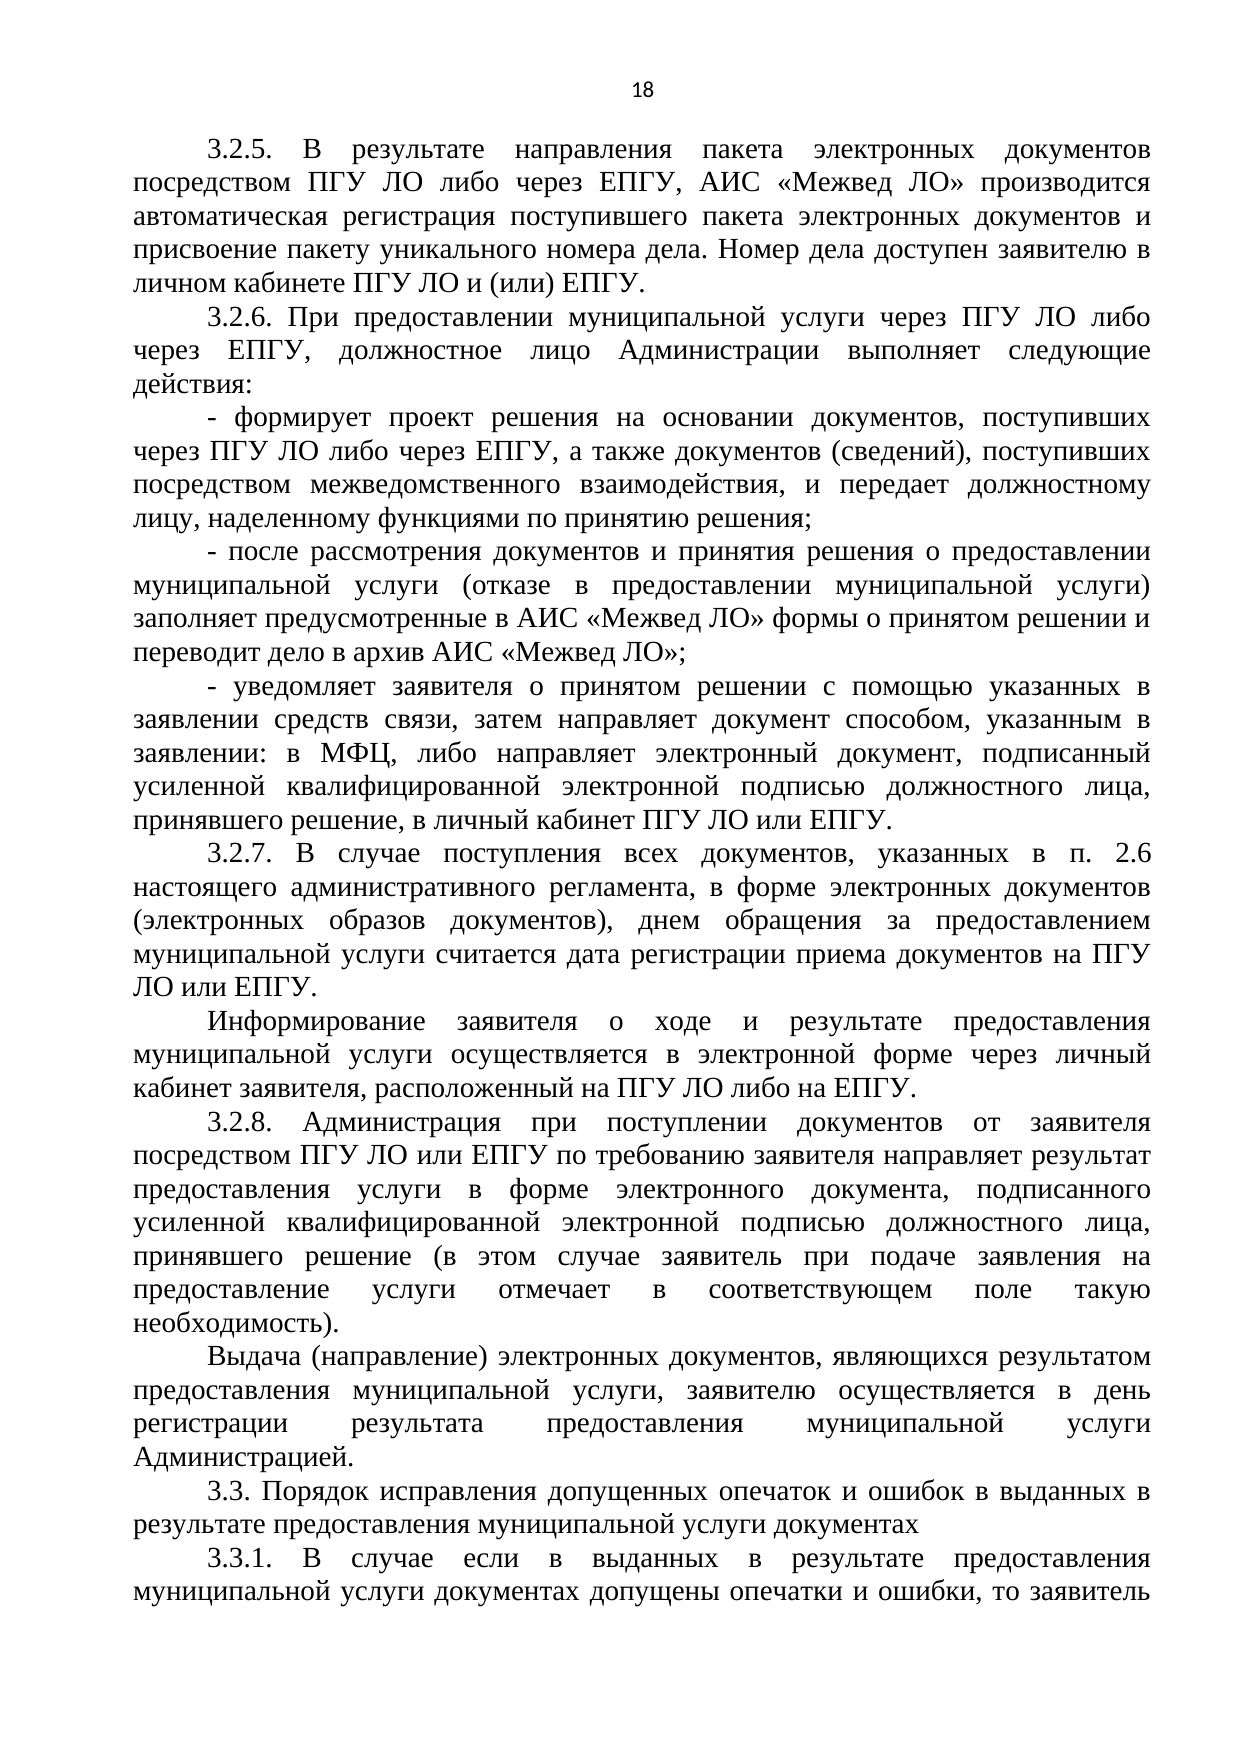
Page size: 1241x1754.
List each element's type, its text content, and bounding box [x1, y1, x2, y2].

text - уведомляет заявителя о принятом решении с помощью указанных в заявлении средств связи, затем направляет документ способом, указанным в заявлении: в МФЦ, либо направляет электронный документ, подписанный усиленной квалифицированной электронной подписью должностного лица, принявшего решение, в личный кабинет ПГУ ЛО или ЕПГУ. [133, 668, 1152, 835]
text 3.2.5. В результате направления пакета электронных документов посредством ПГУ ЛО либо через ЕПГУ, АИС «Межвед ЛО» производится автоматическая регистрация поступившего пакета электронных документов и присвоение пакету уникального номера дела. Номер дела доступен заявителю в личном кабинете ПГУ ЛО и (или) ЕПГУ. [133, 131, 1152, 299]
text - после рассмотрения документов и принятия решения о предоставлении муниципальной услуги (отказе в предоставлении муниципальной услуги) заполняет предусмотренные в АИС «Межвед ЛО» формы о принятом решении и переводит дело в архив АИС «Межвед ЛО»; [133, 533, 1152, 668]
text Выдача (направление) электронных документов, являющихся результатом предоставления муниципальной услуги, заявителю осуществляется в день регистрации результата предоставления муниципальной услуги Администрацией. [133, 1338, 1152, 1473]
text 3.3. Порядок исправления допущенных опечаток и ошибок в выданных в результате предоставления муниципальной услуги документах [133, 1473, 1152, 1540]
text Информирование заявителя о ходе и результате предоставления муниципальной услуги осуществляется в электронной форме через личный кабинет заявителя, расположенный на ПГУ ЛО либо на ЕПГУ. [133, 1003, 1152, 1104]
text 3.2.6. При предоставлении муниципальной услуги через ПГУ ЛО либо через ЕПГУ, должностное лицо Администрации выполняет следующие действия: [133, 299, 1152, 399]
text - формирует проект решения на основании документов, поступивших через ПГУ ЛО либо через ЕПГУ, а также документов (сведений), поступивших посредством межведомственного взаимодействия, и передает должностному лицу, наделенному функциями по принятию решения; [133, 399, 1152, 533]
text 3.2.8. Администрация при поступлении документов от заявителя посредством ПГУ ЛО или ЕПГУ по требованию заявителя направляет результат предоставления услуги в форме электронного документа, подписанного усиленной квалифицированной электронной подписью должностного лица, принявшего решение (в этом случае заявитель при подаче заявления на предоставление услуги отмечает в соответствующем поле такую необходимость). [133, 1104, 1152, 1338]
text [133, 1540, 1152, 1607]
text 3.2.7. В случае поступления всех документов, указанных в п. 2.6 настоящего административного регламента, в форме электронных документов (электронных образов документов), днем обращения за предоставлением муниципальной услуги считается дата регистрации приема документов на ПГУ ЛО или ЕПГУ. [133, 835, 1152, 1003]
